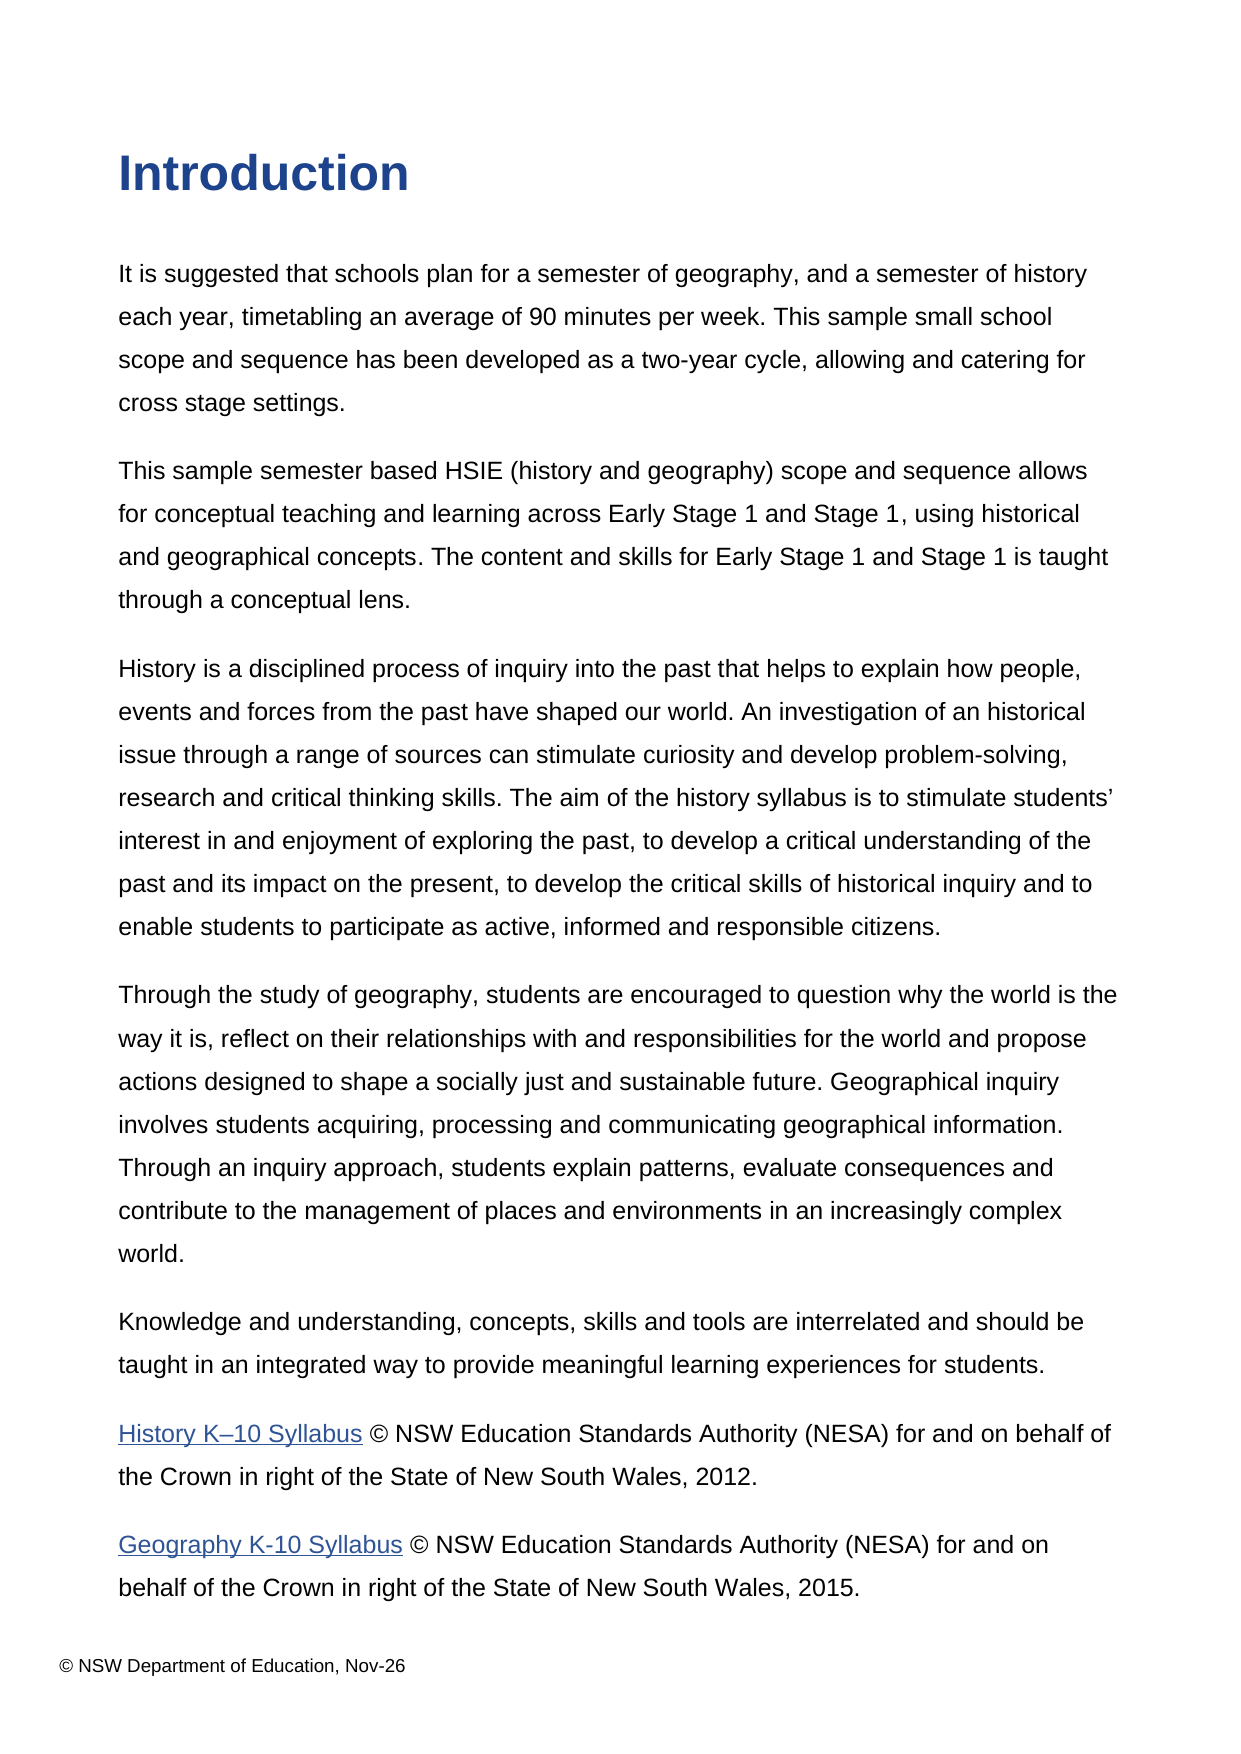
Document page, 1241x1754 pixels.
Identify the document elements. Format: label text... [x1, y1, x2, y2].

subtitle Introduction [118, 143, 1122, 201]
text This sample semester based HSIE (history and geography) scope and sequence allows for conceptual teaching and learning across Early Stage 1 and Stage 1, using historical and geographical concepts. The content and skills for Early Stage 1 and Stage 1 is taught through a conceptual lens. [118, 456, 1122, 614]
text History is a disciplined process of inquiry into the past that helps to explain how people, events and forces from the past have shaped our world. An investigation of an historical issue through a range of sources can stimulate curiosity and develop problem-solving, research and critical thinking skills. The aim of the history syllabus is to stimulate students’ interest in and enjoyment of exploring the past, to develop a critical understanding of the past and its impact on the present, to develop the critical skills of historical inquiry and to enable students to participate as active, informed and responsible citizens. [118, 653, 1122, 941]
text History K–10 Syllabus © NSW Education Standards Authority (NESA) for and on behalf of the Crown in right of the State of New South Wales, 2012. [118, 1418, 1122, 1490]
text Knowledge and understanding, concepts, skills and tools are interrelated and should be taught in an integrated way to provide meaningful learning experiences for students. [118, 1307, 1122, 1379]
text It is suggested that schools plan for a semester of geography, and a semester of history each year, timetabling an average of 90 minutes per week. This sample small school scope and sequence has been developed as a two-year cycle, allowing and catering for cross stage settings. [118, 258, 1122, 417]
text Through the study of geography, students are encouraged to question why the world is the way it is, reflect on their relationships with and responsibilities for the world and propose actions designed to shape a socially just and sustainable future. Geographical inquiry involves students acquiring, processing and communicating geographical information. Through an inquiry approach, students explain patterns, evaluate consequences and contribute to the management of places and environments in an increasingly complex world. [118, 980, 1122, 1268]
text Geography K-10 Syllabus © NSW Education Standards Authority (NESA) for and on behalf of the Crown in right of the State of New South Wales, 2015. [118, 1530, 1122, 1602]
